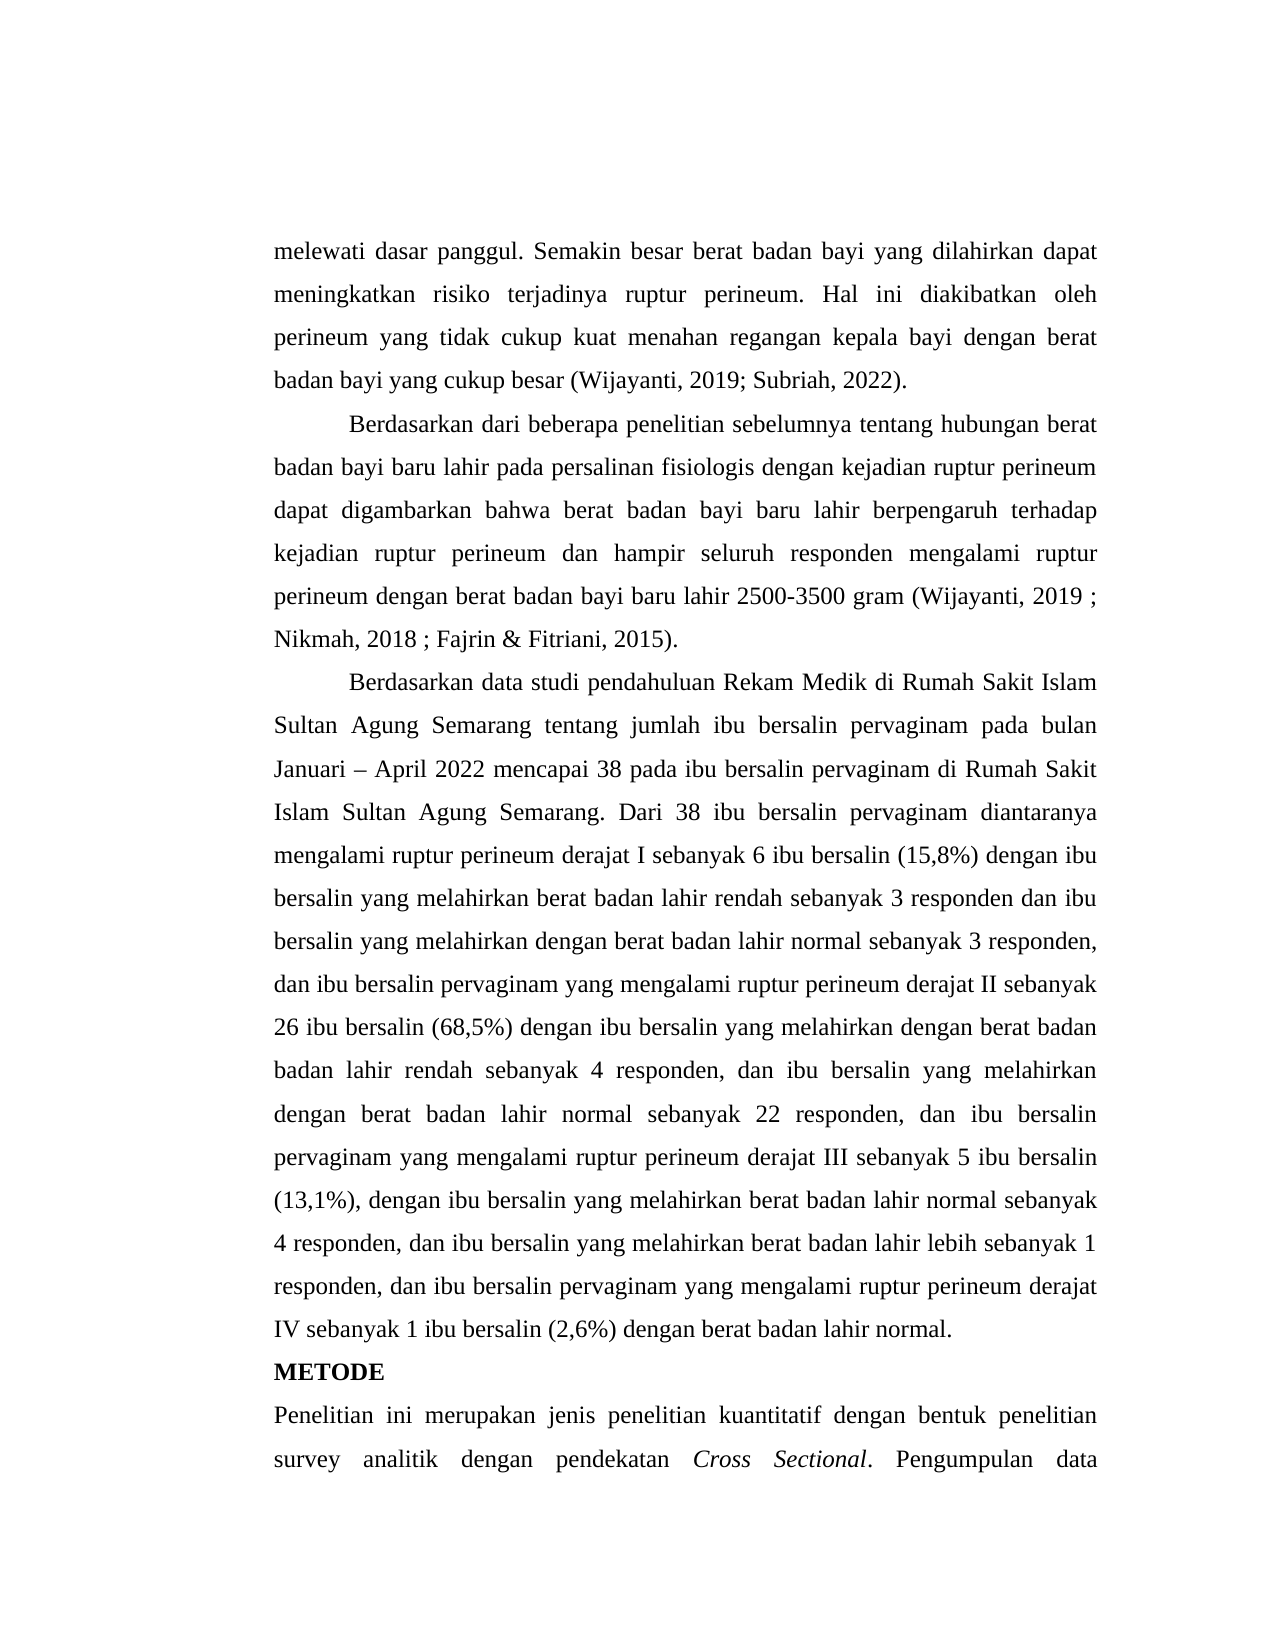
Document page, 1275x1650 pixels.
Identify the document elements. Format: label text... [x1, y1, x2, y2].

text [274, 1401, 1098, 1472]
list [274, 236, 1098, 394]
list Berdasarkan data studi pendahuluan Rekam Medik di Rumah Sakit Islam Sultan Agung Semarang tentang jumlah ibu bersalin pervaginam pada bulan Januari – April 2022 mencapai 38 pada ibu bersalin pervaginam di Rumah Sakit Islam Sultan Agung Semarang. Dari 38 ibu bersalin pervaginam diantaranya mengalami ruptur perineum derajat I sebanyak 6 ibu bersalin (15,8%) dengan ibu bersalin yang melahirkan berat badan lahir rendah sebanyak 3 responden dan ibu bersalin yang melahirkan dengan berat badan lahir normal sebanyak 3 responden, dan ibu bersalin pervaginam yang mengalami ruptur perineum derajat II sebanyak 26 ibu bersalin (68,5%) dengan ibu bersalin yang melahirkan dengan berat badan badan lahir rendah sebanyak 4 responden, dan ibu bersalin yang melahirkan dengan berat badan lahir normal sebanyak 22 responden, dan ibu bersalin pervaginam yang mengalami ruptur perineum derajat III sebanyak 5 ibu bersalin (13,1%), dengan ibu bersalin yang melahirkan berat badan lahir normal sebanyak 4 responden, dan ibu bersalin yang melahirkan berat badan lahir lebih sebanyak 1 responden, dan ibu bersalin pervaginam yang mengalami ruptur perineum derajat IV sebanyak 1 ibu bersalin (2,6%) dengan berat badan lahir normal. [274, 667, 1098, 1343]
text METODE [274, 1357, 1098, 1386]
list Berdasarkan dari beberapa penelitian sebelumnya tentang hubungan berat badan bayi baru lahir pada persalinan fisiologis dengan kejadian ruptur perineum dapat digambarkan bahwa berat badan bayi baru lahir berpengaruh terhadap kejadian ruptur perineum dan hampir seluruh responden mengalami ruptur perineum dengan berat badan bayi baru lahir 2500-3500 gram (Wijayanti, 2019 ; Nikmah, 2018 ; Fajrin & Fitriani, 2015). [274, 409, 1098, 653]
